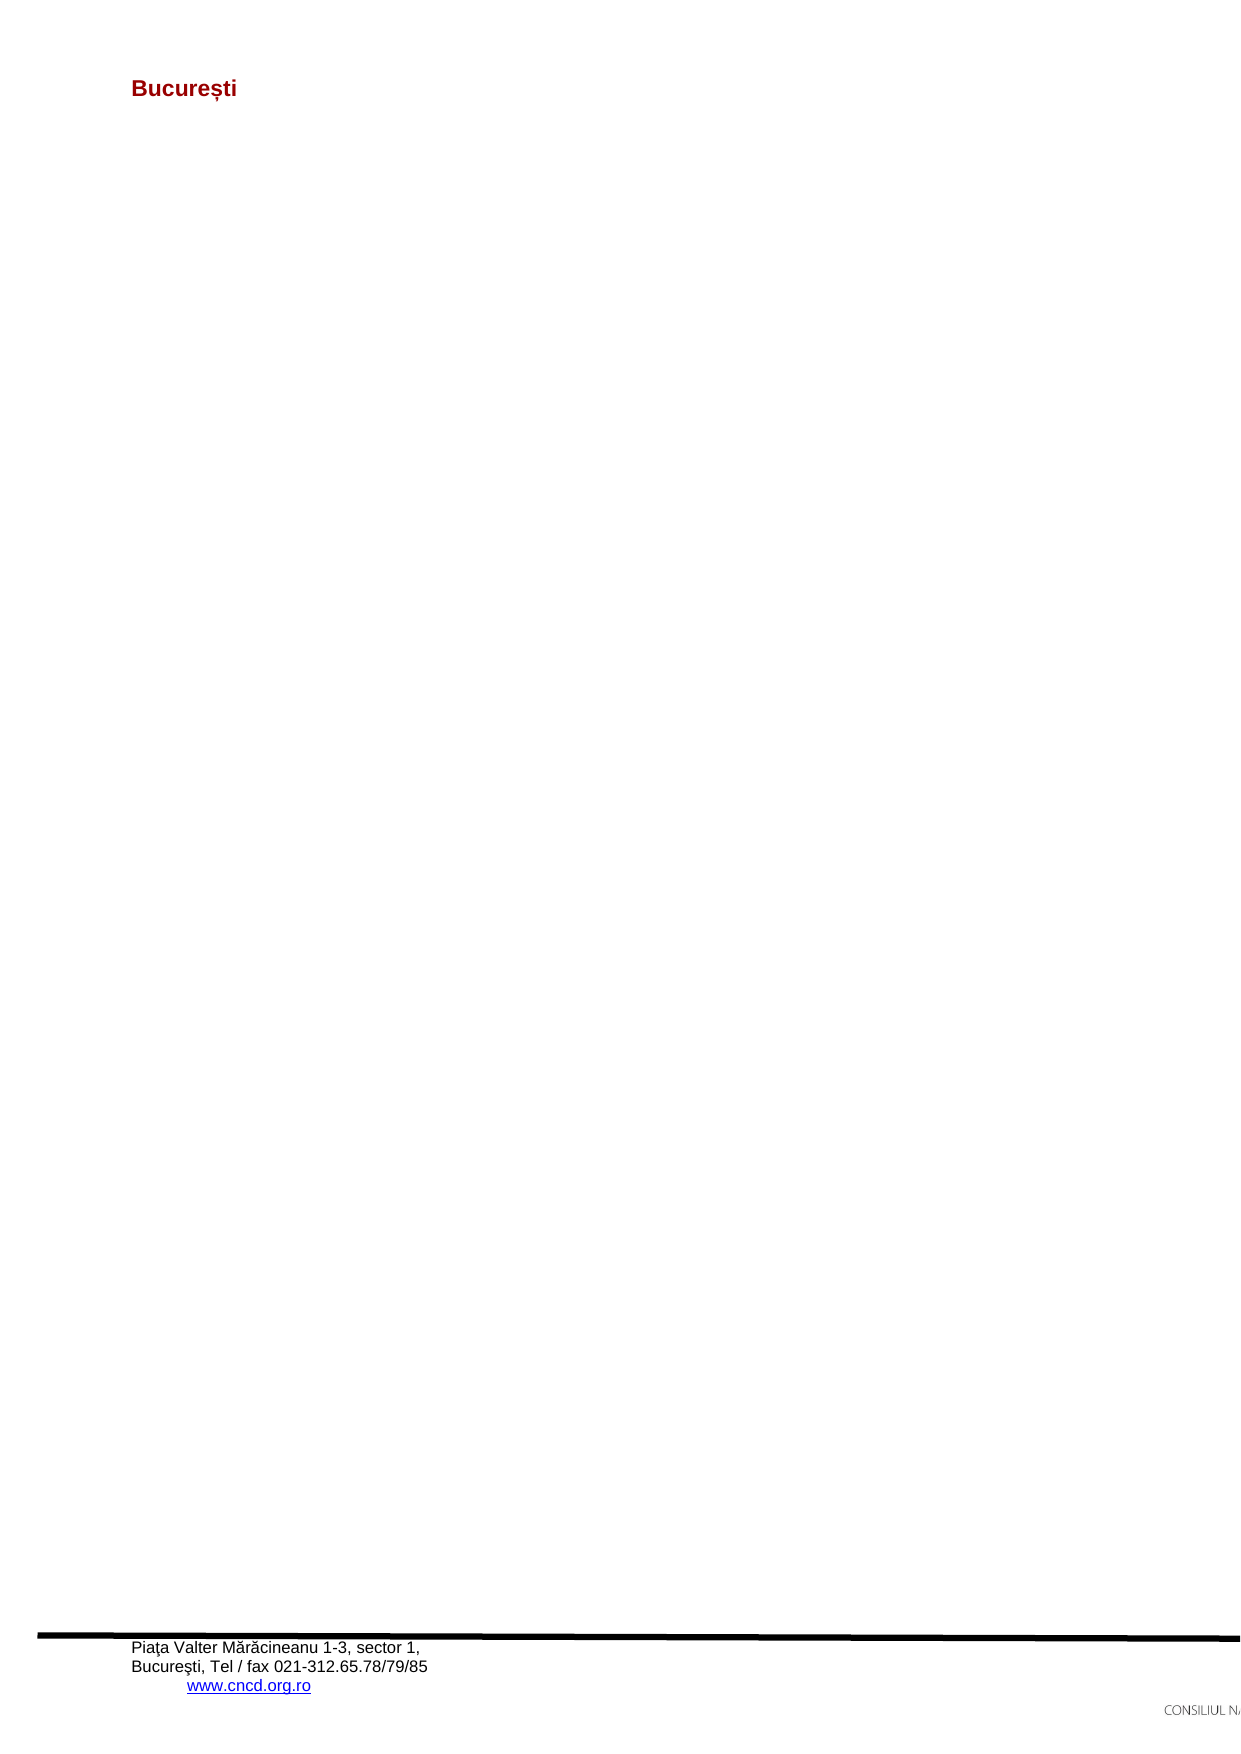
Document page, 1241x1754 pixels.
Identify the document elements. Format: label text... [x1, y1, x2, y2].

picture [1162, 1642, 1241, 1719]
text București [131, 75, 1050, 101]
